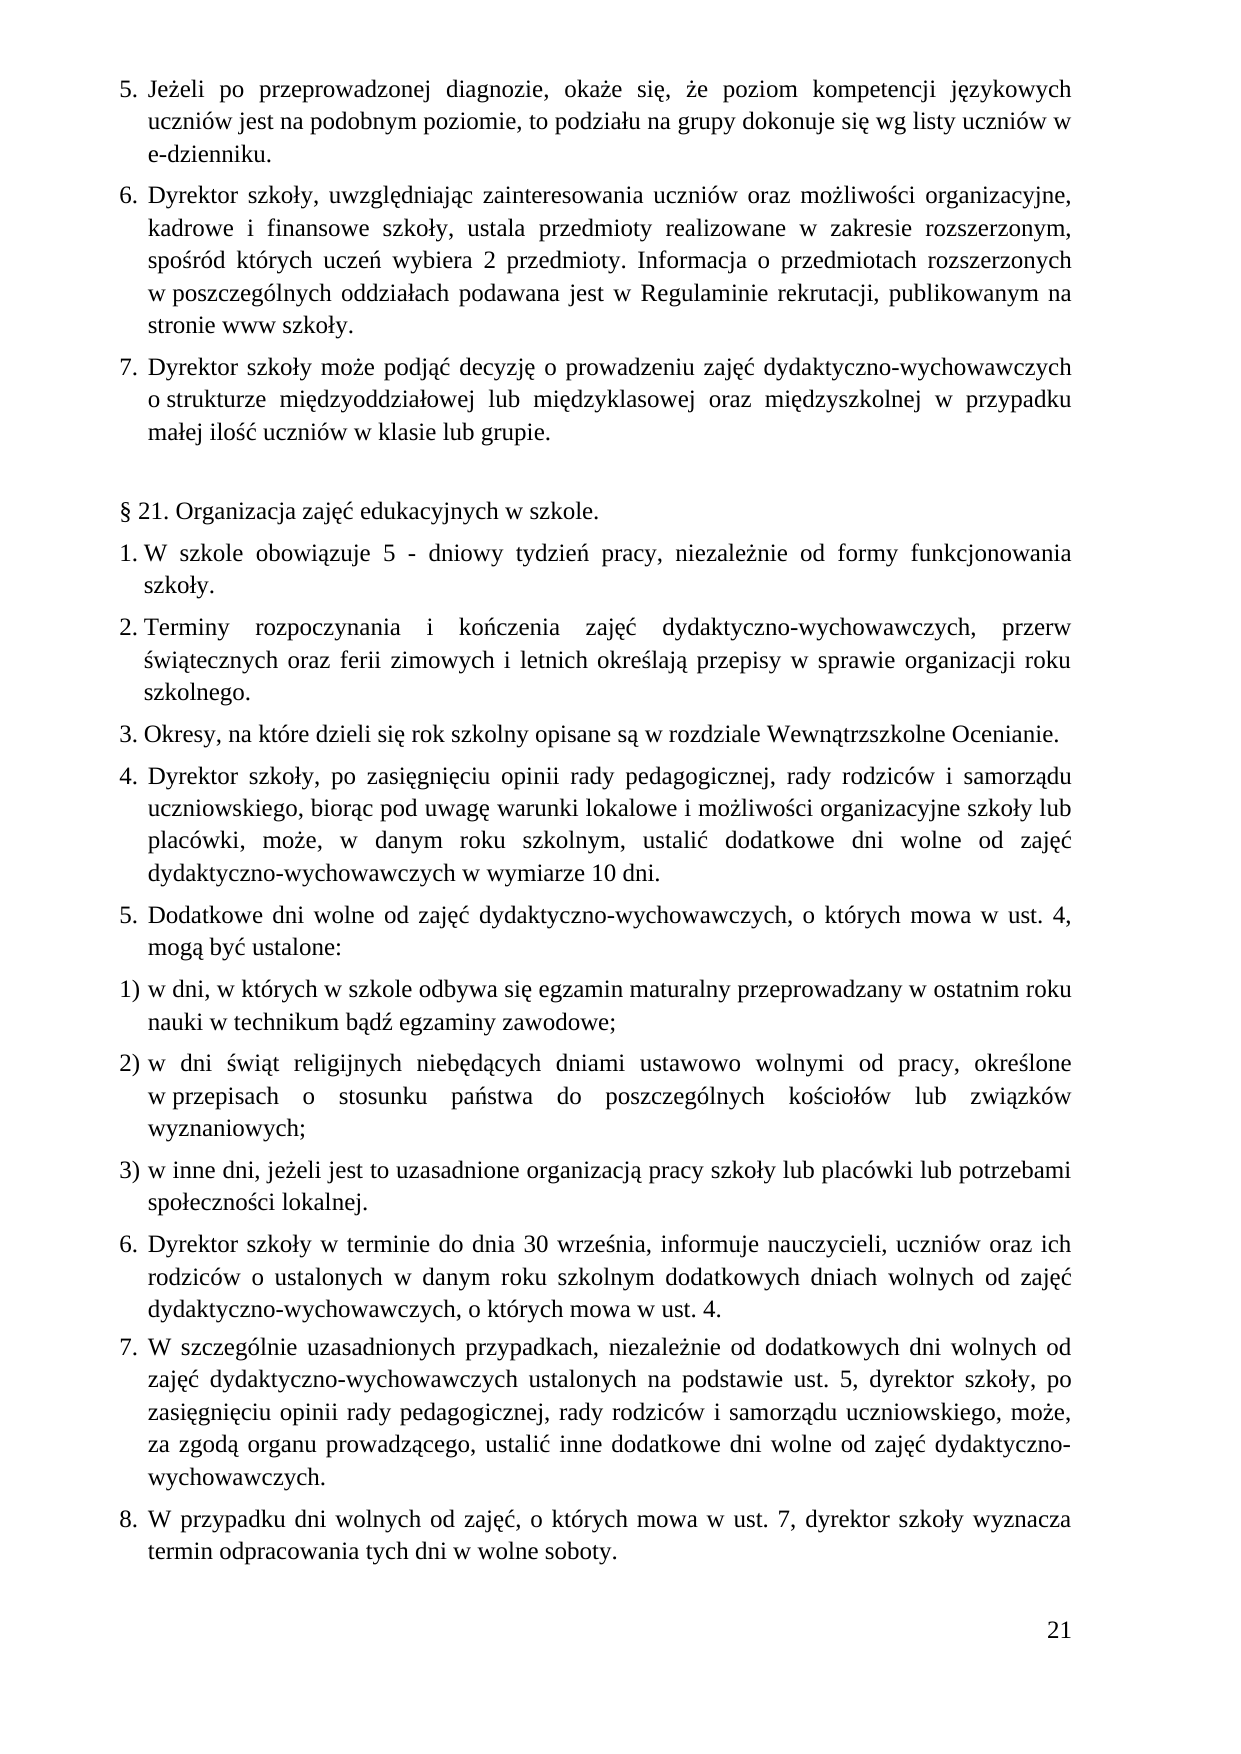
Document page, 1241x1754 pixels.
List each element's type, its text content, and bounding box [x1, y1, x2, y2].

text § 21. Organizacja zajęć edukacyjnych w szkole. [119, 496, 1072, 525]
list w inne dni, jeżeli jest to uzasadnione organizacją pracy szkoły lub placówki lub potrzebami społeczności lokalnej. [119, 1155, 1072, 1216]
list Okresy, na które dzieli się rok szkolny opisane są w rozdziale Wewnątrzszkolne Ocenianie. [119, 719, 1072, 748]
list W szczególnie uzasadnionych przypadkach, niezależnie od dodatkowych dni wolnych od zajęć dydaktyczno-wychowawczych ustalonych na podstawie ust. 5, dyrektor szkoły, po zasięgnięciu opinii rady pedagogicznej, rady rodziców i samorządu uczniowskiego, może, za zgodą organu prowadzącego, ustalić inne dodatkowe dni wolne od zajęć dydaktyczno-wychowawczych. [119, 1332, 1072, 1491]
list Terminy rozpoczynania i kończenia zajęć dydaktyczno-wychowawczych, przerw świątecznych oraz ferii zimowych i letnich określają przepisy w sprawie organizacji roku szkolnego. [119, 612, 1072, 706]
list Dyrektor szkoły, uwzględniając zainteresowania uczniów oraz możliwości organizacyjne, kadrowe i finansowe szkoły, ustala przedmioty realizowane w zakresie rozszerzonym, spośród których uczeń wybiera 2 przedmioty. Informacja o przedmiotach rozszerzonych w poszczególnych oddziałach podawana jest w Regulaminie rekrutacji, publikowanym na stronie www szkoły. [119, 181, 1072, 339]
list Dodatkowe dni wolne od zajęć dydaktyczno-wychowawczych, o których mowa w ust. 4, mogą być ustalone: [119, 900, 1072, 961]
list Dyrektor szkoły w terminie do dnia 30 września, informuje nauczycieli, uczniów oraz ich rodziców o ustalonych w danym roku szkolnym dodatkowych dniach wolnych od zajęć dydaktyczno-wychowawczych, o których mowa w ust. 4. [119, 1229, 1072, 1323]
list w dni, w których w szkole odbywa się egzamin maturalny przeprowadzany w ostatnim roku nauki w technikum bądź egzaminy zawodowe; [119, 974, 1072, 1035]
list Dyrektor szkoły może podjąć decyzję o prowadzeniu zajęć dydaktyczno-wychowawczych o strukturze międzyoddziałowej lub międzyklasowej oraz międzyszkolnej w przypadku małej ilość uczniów w klasie lub grupie. [119, 352, 1072, 446]
list w dni świąt religijnych niebędących dniami ustawowo wolnymi od pracy, określone w przepisach o stosunku państwa do poszczególnych kościołów lub związków wyznaniowych; [119, 1048, 1072, 1142]
list W przypadku dni wolnych od zajęć, o których mowa w ust. 7, dyrektor szkoły wyznacza termin odpracowania tych dni w wolne soboty. [119, 1504, 1072, 1565]
list W szkole obowiązuje 5 - dniowy tydzień pracy, niezależnie od formy funkcjonowania szkoły. [119, 538, 1072, 599]
list Jeżeli po przeprowadzonej diagnozie, okaże się, że poziom kompetencji językowych uczniów jest na podobnym poziomie, to podziału na grupy dokonuje się wg listy uczniów w e-dzienniku. [119, 74, 1072, 167]
list Dyrektor szkoły, po zasięgnięciu opinii rady pedagogicznej, rady rodziców i samorządu uczniowskiego, biorąc pod uwagę warunki lokalowe i możliwości organizacyjne szkoły lub placówki, może, w danym roku szkolnym, ustalić dodatkowe dni wolne od zajęć dydaktyczno-wychowawczych w wymiarze 10 dni. [119, 761, 1072, 887]
